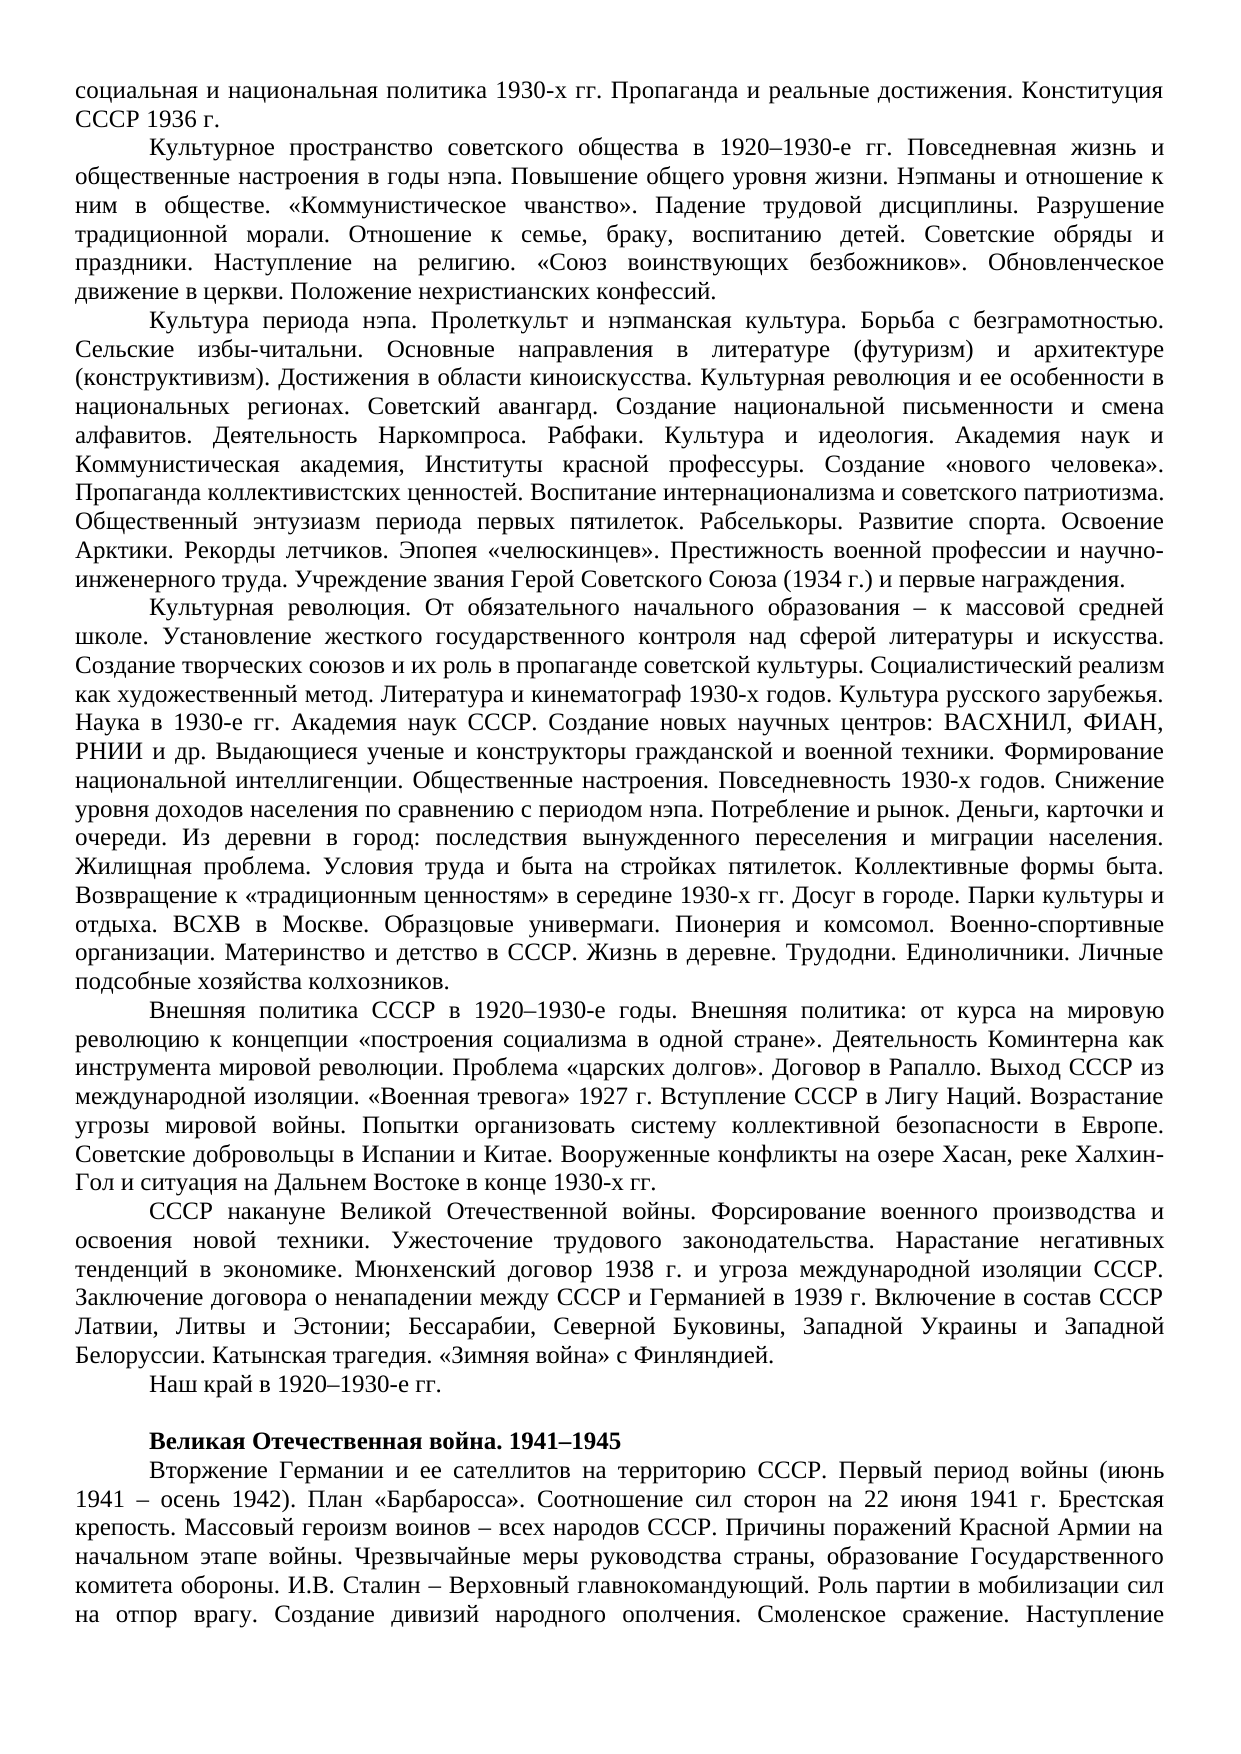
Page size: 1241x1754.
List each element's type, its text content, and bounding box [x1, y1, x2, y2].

text Наш край в 1920–1930-е гг. [75, 1369, 1165, 1397]
text Культурная революция. От обязательного начального образования – к массовой средней школе. Установление жесткого государственного контроля над сферой литературы и искусства. Создание творческих союзов и их роль в пропаганде советской культуры. Социалистический реализм как художественный метод. Литература и кинематограф 1930-х годов. Культура русского зарубежья. Наука в 1930-е гг. Академия наук СССР. Создание новых научных центров: ВАСХНИЛ, ФИАН, РНИИ и др. Выдающиеся ученые и конструкторы гражданской и военной техники. Формирование национальной интеллигенции. Общественные настроения. Повседневность 1930-х годов. Снижение уровня доходов населения по сравнению с периодом нэпа. Потребление и рынок. Деньги, карточки и очереди. Из деревни в город: последствия вынужденного переселения и миграции населения. Жилищная проблема. Условия труда и быта на стройках пятилеток. Коллективные формы быта. Возвращение к «традиционным ценностям» в середине 1930-х гг. Досуг в городе. Парки культуры и отдыха. ВСХВ в Москве. Образцовые универмаги. Пионерия и комсомол. Военно-спортивные организации. Материнство и детство в СССР. Жизнь в деревне. Трудодни. Единоличники. Личные подсобные хозяйства колхозников. [75, 592, 1165, 995]
text Культурное пространство советского общества в 1920–1930-е гг. Повседневная жизнь и общественные настроения в годы нэпа. Повышение общего уровня жизни. Нэпманы и отношение к ним в обществе. «Коммунистическое чванство». Падение трудовой дисциплины. Разрушение традиционной морали. Отношение к семье, браку, воспитанию детей. Советские обряды и праздники. Наступление на религию. «Союз воинствующих безбожников». Обновленческое движение в церкви. Положение нехристианских конфессий. [75, 132, 1165, 305]
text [75, 1455, 1165, 1627]
text Внешняя политика СССР в 1920–1930-е годы. Внешняя политика: от курса на мировую революцию к концепции «построения социализма в одной стране». Деятельность Коминтерна как инструмента мировой революции. Проблема «царских долгов». Договор в Рапалло. Выход СССР из международной изоляции. «Военная тревога» 1927 г. Вступление СССР в Лигу Наций. Возрастание угрозы мировой войны. Попытки организовать систему коллективной безопасности в Европе. Советские добровольцы в Испании и Китае. Вооруженные конфликты на озере Хасан, реке Халхин-Гол и ситуация на Дальнем Востоке в конце 1930-х гг. [75, 995, 1165, 1196]
text СССР накануне Великой Отечественной войны. Форсирование военного производства и освоения новой техники. Ужесточение трудового законодательства. Нарастание негативных тенденций в экономике. Мюнхенский договор 1938 г. и угроза международной изоляции СССР. Заключение договора о ненападении между СССР и Германией в 1939 г. Включение в состав СССР Латвии, Литвы и Эстонии; Бессарабии, Северной Буковины, Западной Украины и Западной Белоруссии. Катынская трагедия. «Зимняя война» с Финляндией. [75, 1196, 1165, 1369]
text Великая Отечественная война. 1941–1945 [75, 1426, 1165, 1455]
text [75, 75, 1165, 132]
text Культура периода нэпа. Пролеткульт и нэпманская культура. Борьба с безграмотностью. Сельские избы-читальни. Основные направления в литературе (футуризм) и архитектуре (конструктивизм). Достижения в области киноискусства. Культурная революция и ее особенности в национальных регионах. Советский авангард. Создание национальной письменности и смена алфавитов. Деятельность Наркомпроса. Рабфаки. Культура и идеология. Академия наук и Коммунистическая академия, Институты красной профессуры. Создание «нового человека». Пропаганда коллективистских ценностей. Воспитание интернационализма и советского патриотизма. Общественный энтузиазм периода первых пятилеток. Рабселькоры. Развитие спорта. Освоение Арктики. Рекорды летчиков. Эпопея «челюскинцев». Престижность военной профессии и научно-инженерного труда. Учреждение звания Герой Советского Союза (1934 г.) и первые награждения. [75, 305, 1165, 592]
